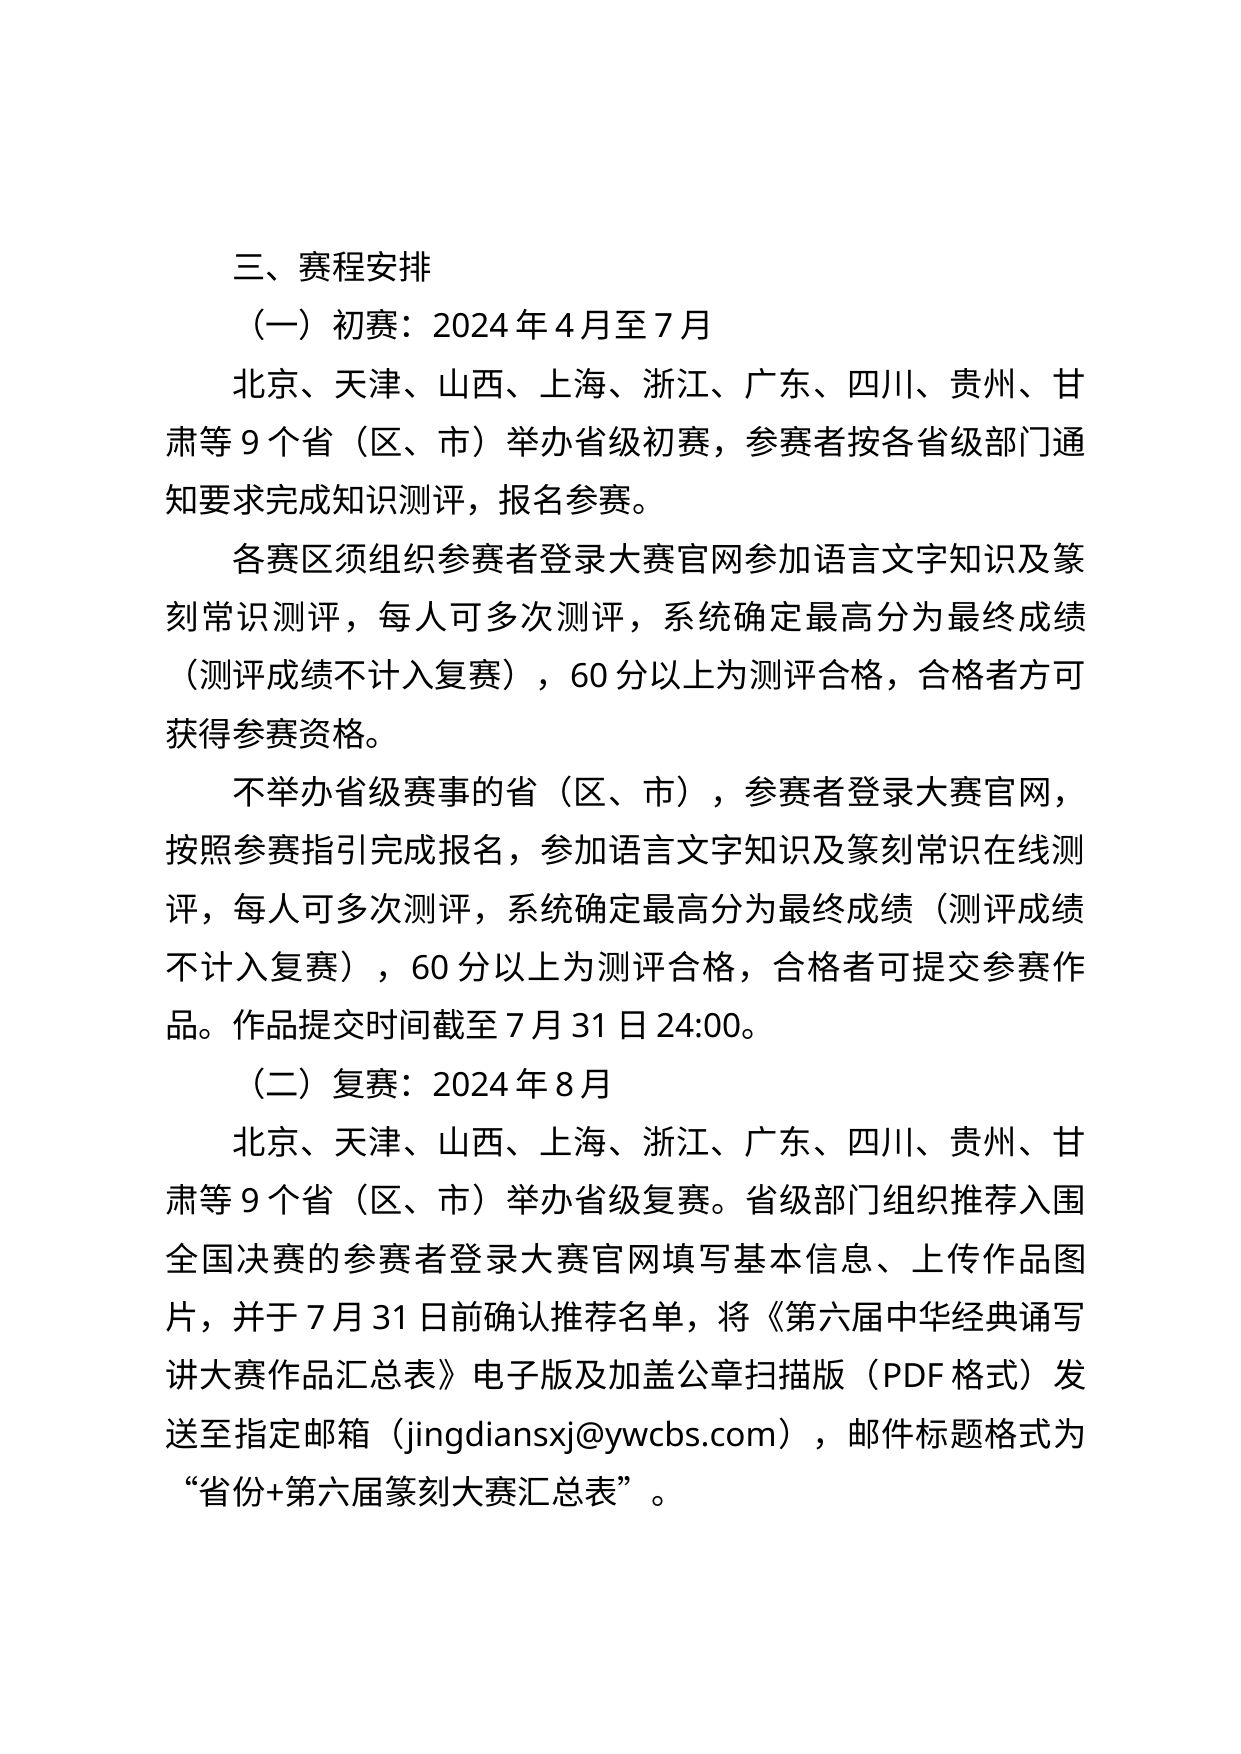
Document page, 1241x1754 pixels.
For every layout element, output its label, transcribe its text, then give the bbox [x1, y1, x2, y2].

text 三、赛程安排 [165, 233, 1087, 291]
text 北京、天津、山西、上海、浙江、广东、四川、贵州、甘肃等9个省（区、市）举办省级初赛，参赛者按各省级部门通知要求完成知识测评，报名参赛。 [165, 349, 1087, 524]
text 北京、天津、山西、上海、浙江、广东、四川、贵州、甘肃等9个省（区、市）举办省级复赛。省级部门组织推荐入围全国决赛的参赛者登录大赛官网填写基本信息、上传作品图片，并于7月31日前确认推荐名单，将《第六届中华经典诵写讲大赛作品汇总表》电子版及加盖公章扫描版（PDF格式）发送至指定邮箱（jingdiansxj@ywcbs.com），邮件标题格式为“省份+第六届篆刻大赛汇总表”。 [165, 1108, 1087, 1516]
text （一）初赛：2024年4月至7月 [165, 291, 1087, 349]
text 不举办省级赛事的省（区、市），参赛者登录大赛官网，按照参赛指引完成报名，参加语言文字知识及篆刻常识在线测评，每人可多次测评，系统确定最高分为最终成绩（测评成绩不计入复赛），60分以上为测评合格，合格者可提交参赛作品。作品提交时间截至7月31日24:00。 [165, 758, 1087, 1049]
text （二）复赛：2024年8月 [165, 1049, 1087, 1108]
text 各赛区须组织参赛者登录大赛官网参加语言文字知识及篆刻常识测评，每人可多次测评，系统确定最高分为最终成绩（测评成绩不计入复赛），60分以上为测评合格，合格者方可获得参赛资格。 [165, 524, 1087, 758]
